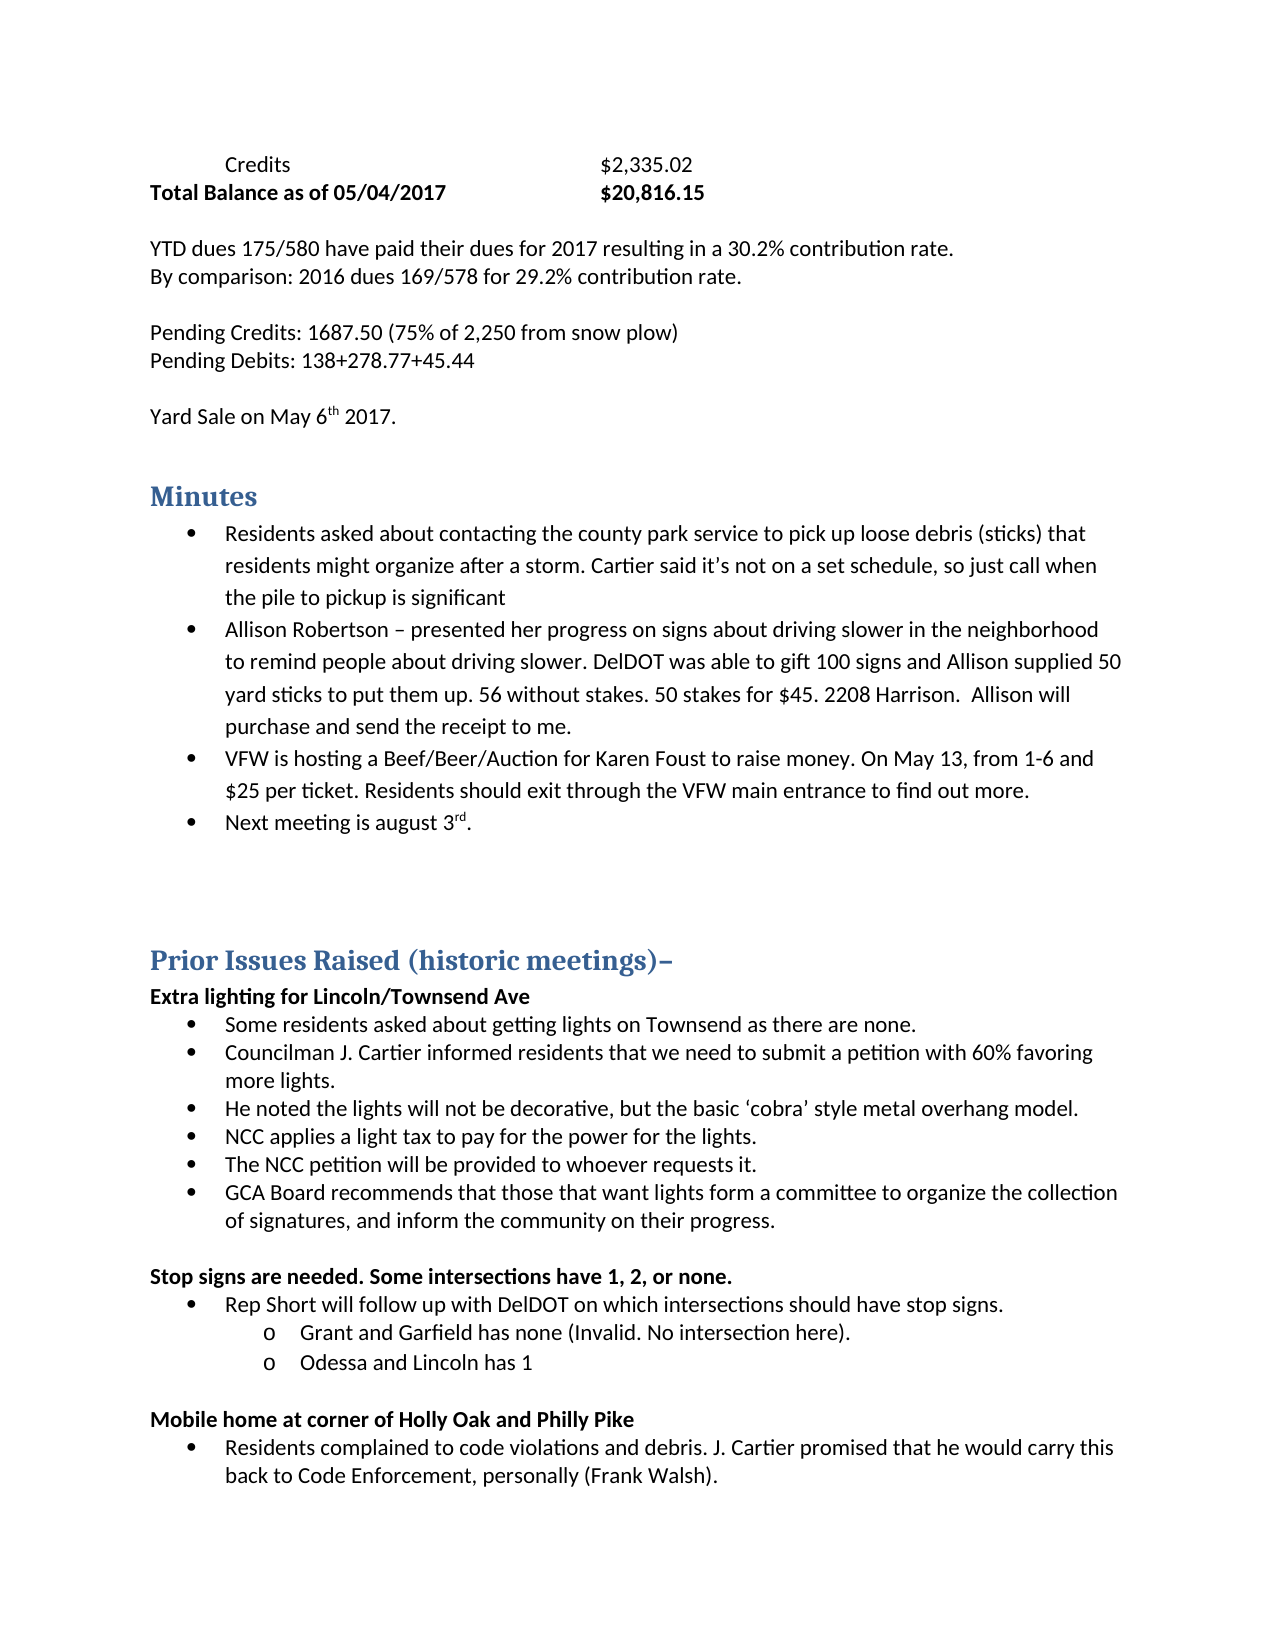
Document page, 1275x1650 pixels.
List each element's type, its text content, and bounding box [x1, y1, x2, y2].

text Pending Credits: 1687.50 (75% of 2,250 from snow plow) [150, 318, 1125, 346]
list Odessa and Lincoln has 1 [262, 1348, 1125, 1377]
subtitle Minutes [150, 480, 1125, 514]
text YTD dues 175/580 have paid their dues for 2017 resulting in a 30.2% contribution rate. [150, 234, 1125, 262]
list Councilman J. Cartier informed residents that we need to submit a petition with 60% favoring more lights. [187, 1038, 1125, 1094]
list The NCC petition will be provided to whoever requests it. [187, 1150, 1125, 1178]
list Allison Robertson – presented her progress on signs about driving slower in the neighborhood to remind people about driving slower. DelDOT was able to gift 100 signs and Allison supplied 50 yard sticks to put them up. 56 without stakes. 50 stakes for $45. 2208 Harrison. Allison will purchase and send the receipt to me. [187, 615, 1125, 740]
text By comparison: 2016 dues 169/578 for 29.2% contribution rate. [150, 262, 1125, 290]
list Residents asked about contacting the county park service to pick up loose debris (sticks) that residents might organize after a storm. Cartier said it’s not on a set schedule, so just call when the pile to pickup is significant [187, 519, 1125, 611]
text Pending Debits: 138+278.77+45.44 [150, 346, 1125, 374]
text Credits $2,335.02 [150, 150, 1125, 178]
text Yard Sale on May 6th 2017. [150, 402, 1125, 430]
text Extra lighting for Lincoln/Townsend Ave [150, 982, 1125, 1010]
list VFW is hosting a Beef/Beer/Auction for Karen Foust to raise money. On May 13, from 1-6 and $25 per ticket. Residents should exit through the VFW main entrance to find out more. [187, 744, 1125, 804]
list Next meeting is august 3rd. [187, 808, 1125, 836]
text Stop signs are needed. Some intersections have 1, 2, or none. [150, 1262, 1125, 1290]
list GCA Board recommends that those that want lights form a committee to organize the collection of signatures, and inform the community on their progress. [187, 1178, 1125, 1234]
list Grant and Garfield has none (Invalid. No intersection here). [262, 1318, 1125, 1348]
list Rep Short will follow up with DelDOT on which intersections should have stop signs. [187, 1290, 1125, 1318]
list Some residents asked about getting lights on Townsend as there are none. [187, 1010, 1125, 1038]
list NCC applies a light tax to pay for the power for the lights. [187, 1122, 1125, 1150]
text Total Balance as of 05/04/2017 $20,816.15 [150, 178, 1125, 206]
text Mobile home at corner of Holly Oak and Philly Pike [150, 1405, 1125, 1433]
subtitle Prior Issues Raised (historic meetings)– [150, 944, 1125, 977]
list Residents complained to code violations and debris. J. Cartier promised that he would carry this back to Code Enforcement, personally (Frank Walsh). [187, 1433, 1125, 1489]
list He noted the lights will not be decorative, but the basic ‘cobra’ style metal overhang model. [187, 1094, 1125, 1122]
